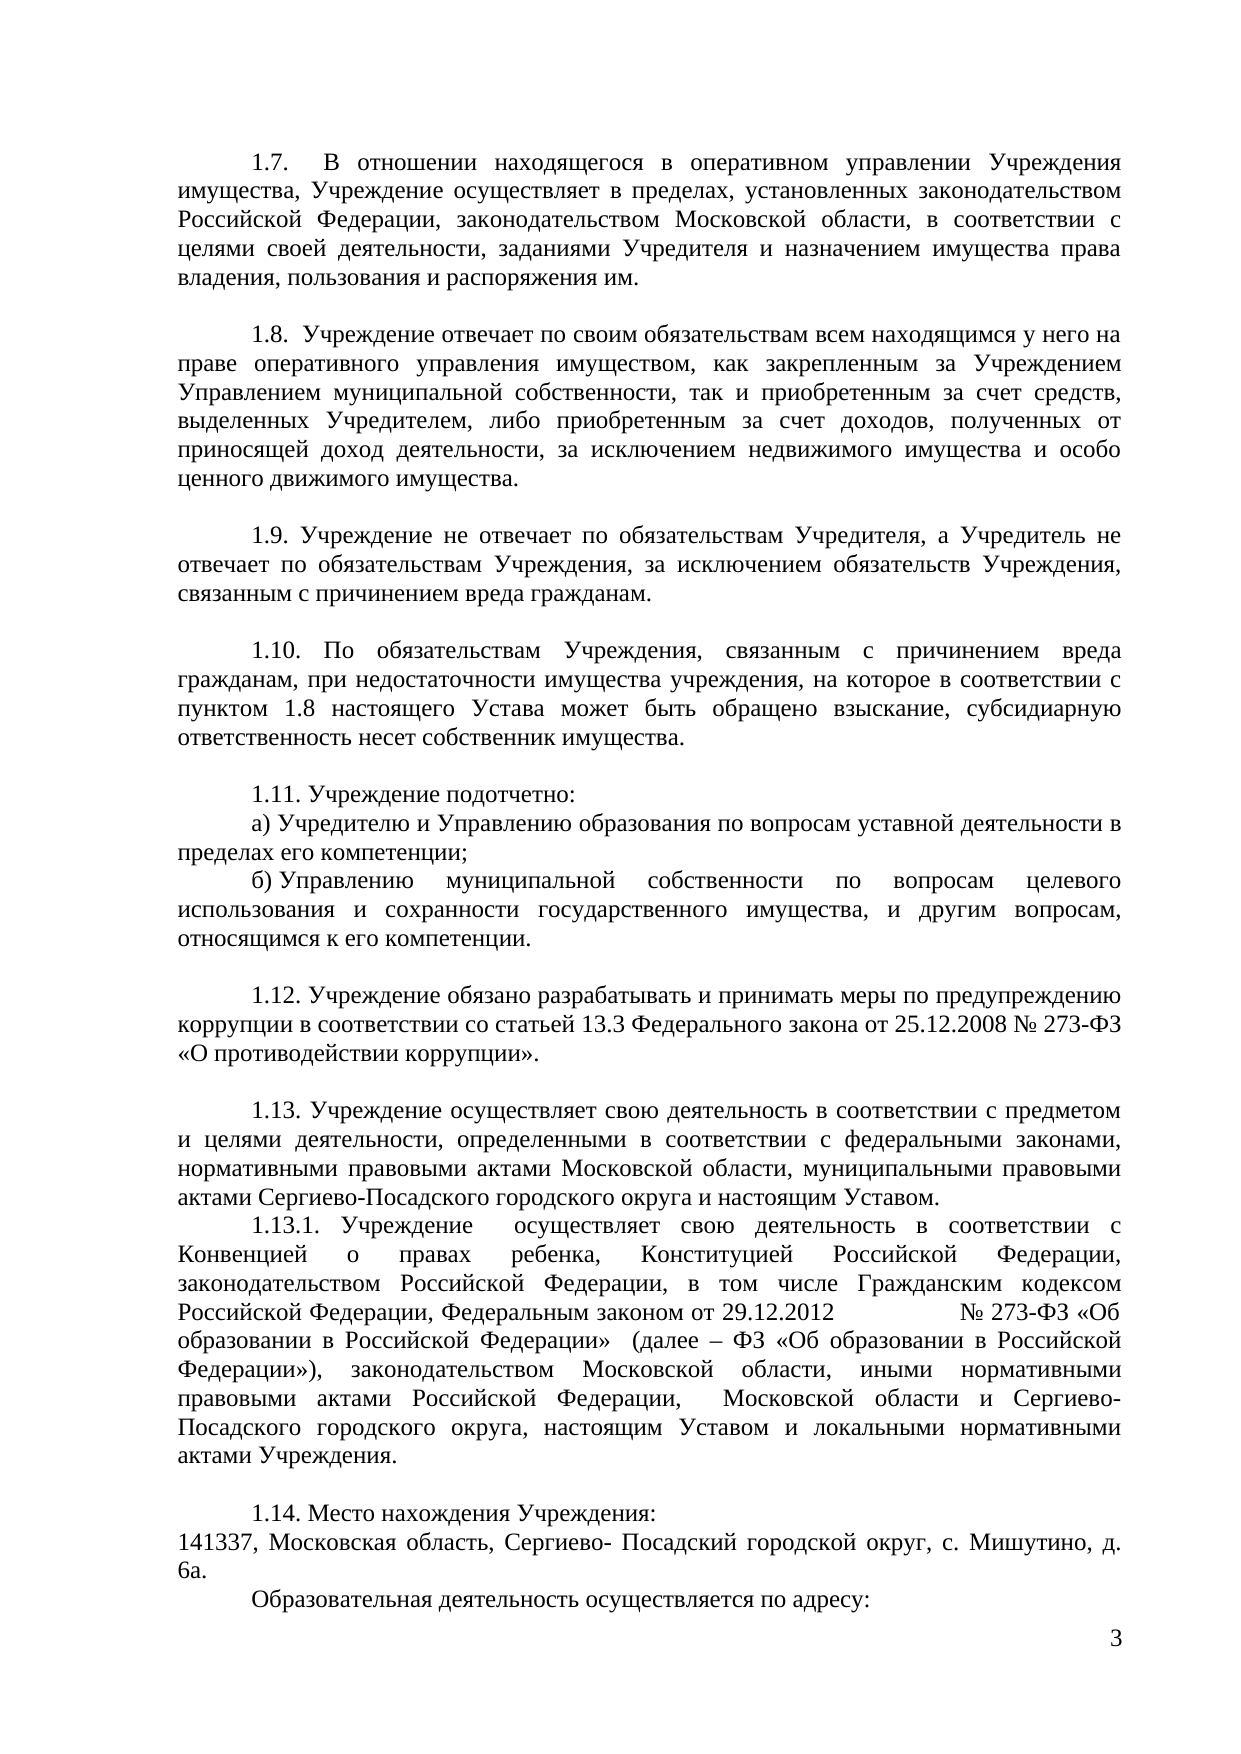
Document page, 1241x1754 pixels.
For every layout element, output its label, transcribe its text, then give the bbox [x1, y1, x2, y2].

text б) Управлению муниципальной собственности по вопросам целевого использования и сохранности государственного имущества, и другим вопросам, относящимся к его компетенции. [177, 866, 1122, 952]
text 1.8. Учреждение отвечает по своим обязательствам всем находящимся у него на праве оперативного управления имуществом, как закрепленным за Учреждением Управлением муниципальной собственности, так и приобретенным за счет средств, выделенных Учредителем, либо приобретенным за счет доходов, полученных от приносящей доход деятельности, за исключением недвижимого имущества и особо ценного движимого имущества. [177, 319, 1122, 492]
text Образовательная деятельность осуществляется по адресу: [177, 1584, 1122, 1613]
text 1.9. Учреждение не отвечает по обязательствам Учредителя, а Учредитель не отвечает по обязательствам Учреждения, за исключением обязательств Учреждения, связанным с причинением вреда гражданам. [177, 521, 1122, 607]
text 1.14. Место нахождения Учреждения: [177, 1498, 1122, 1527]
text 1.12. Учреждение обязано разрабатывать и принимать меры по предупреждению коррупции в соответствии со статьей 13.3 Федерального закона от 25.12.2008 № 273-ФЗ «О противодействии коррупции». [177, 981, 1122, 1067]
text а) Учредителю и Управлению образования по вопросам уставной деятельности в пределах его компетенции; [177, 808, 1122, 866]
text 1.11. Учреждение подотчетно: [177, 779, 1122, 808]
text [177, 1527, 1122, 1584]
text 1.7. В отношении находящегося в оперативном управлении Учреждения имущества, Учреждение осуществляет в пределах, установленных законодательством Российской Федерации, законодательством Московской области, в соответствии с целями своей деятельности, заданиями Учредителя и назначением имущества права владения, пользования и распоряжения им. [177, 147, 1122, 291]
text 1.13.1. Учреждение осуществляет свою деятельность в соответствии с Конвенцией о правах ребенка, Конституцией Российской Федерации, законодательством Российской Федерации, в том числе Гражданским кодексом Российской Федерации, Федеральным законом от 29.12.2012 № 273-ФЗ «Об образовании в Российской Федерации» (далее – ФЗ «Об образовании в Российской Федерации»), законодательством Московской области, иными нормативными правовыми актами Российской Федерации, Московской области и Сергиево-Посадского городского округа, настоящим Уставом и локальными нормативными актами Учреждения. [177, 1211, 1122, 1469]
text 1.10. По обязательствам Учреждения, связанным с причинением вреда гражданам, при недостаточности имущества учреждения, на которое в соответствии с пунктом 1.8 настоящего Устава может быть обращено взыскание, субсидиарную ответственность несет собственник имущества. [177, 636, 1122, 751]
text 1.13. Учреждение осуществляет свою деятельность в соответствии с предметом и целями деятельности, определенными в соответствии с федеральными законами, нормативными правовыми актами Московской области, муниципальными правовыми актами Сергиево-Посадского городского округа и настоящим Уставом. [177, 1096, 1122, 1211]
